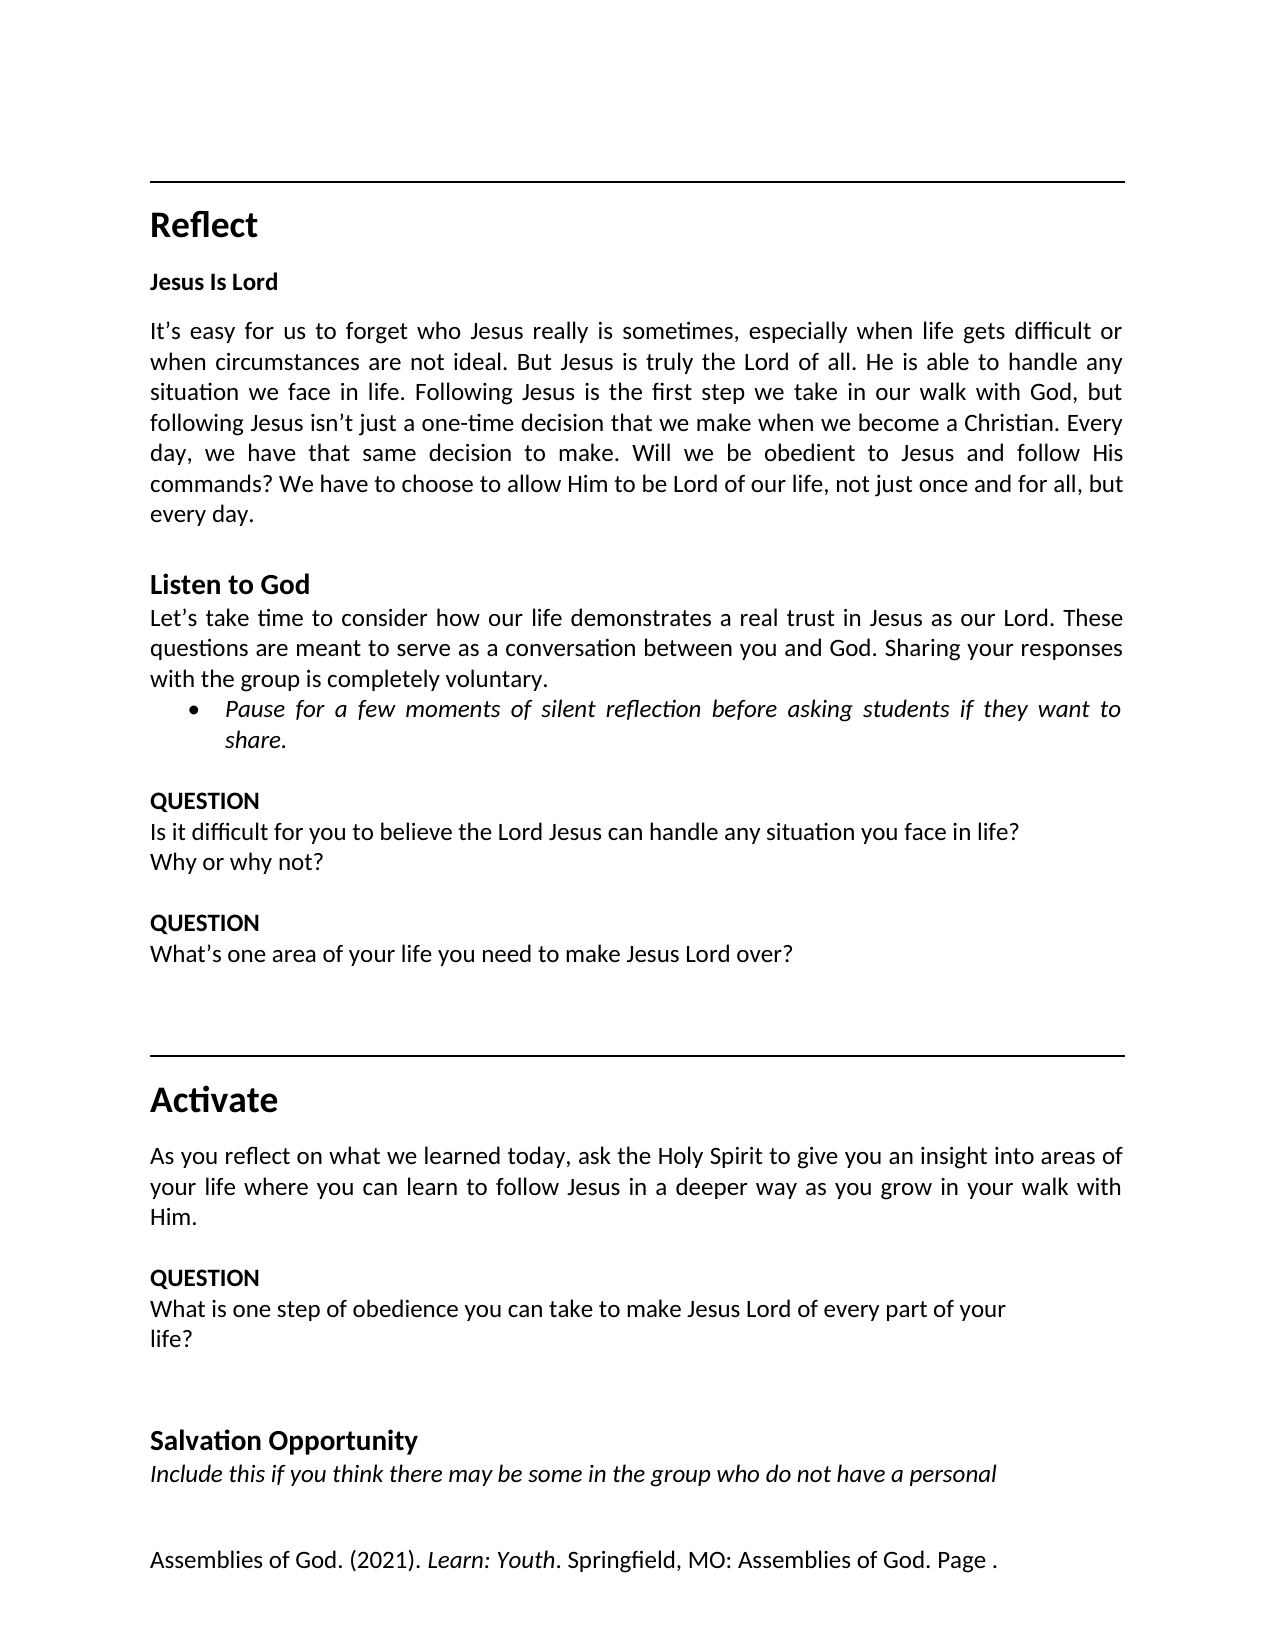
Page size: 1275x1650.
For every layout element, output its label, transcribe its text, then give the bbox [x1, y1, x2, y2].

text Jesus Is Lord [150, 266, 1125, 296]
text Listen to God [150, 566, 1125, 602]
text Let’s take time to consider how our life demonstrates a real trust in Jesus as our Lord. These questions are meant to serve as a conversation between you and God. Sharing your responses with the group is completely voluntary. [150, 602, 1125, 693]
table_header QUESTION Is it difficult for you to believe the Lord Jesus can handle any situation you face in life? Why or why not? [150, 755, 1050, 877]
table_header QUESTION What is one step of obedience you can take to make Jesus Lord of every part of your life? [150, 1232, 1050, 1354]
text Reflect [150, 201, 1125, 247]
text It’s easy for us to forget who Jesus really is sometimes, especially when life gets difficult or when circumstances are not ideal. But Jesus is truly the Lord of all. He is able to handle any situation we face in life. Following Jesus is the first step we take in our walk with God, but following Jesus isn’t just a one-time decision that we make when we become a Christian. Every day, we have that same decision to make. Will we be obedient to Jesus and follow His commands? We have to choose to allow Him to be Lord of our life, not just once and for all, but every day. [150, 315, 1125, 529]
text Activate [150, 1076, 1125, 1122]
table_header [150, 1422, 1050, 1488]
text • Pause for a few moments of silent reflection before asking students if they want to share. [187, 693, 1125, 754]
text As you reflect on what we learned today, ask the Holy Spirit to give you an insight into areas of your life where you can learn to follow Jesus in a deeper way as you grow in your walk with Him. [150, 1140, 1125, 1232]
table_header QUESTION What’s one area of your life you need to make Jesus Lord over? [150, 907, 1050, 968]
